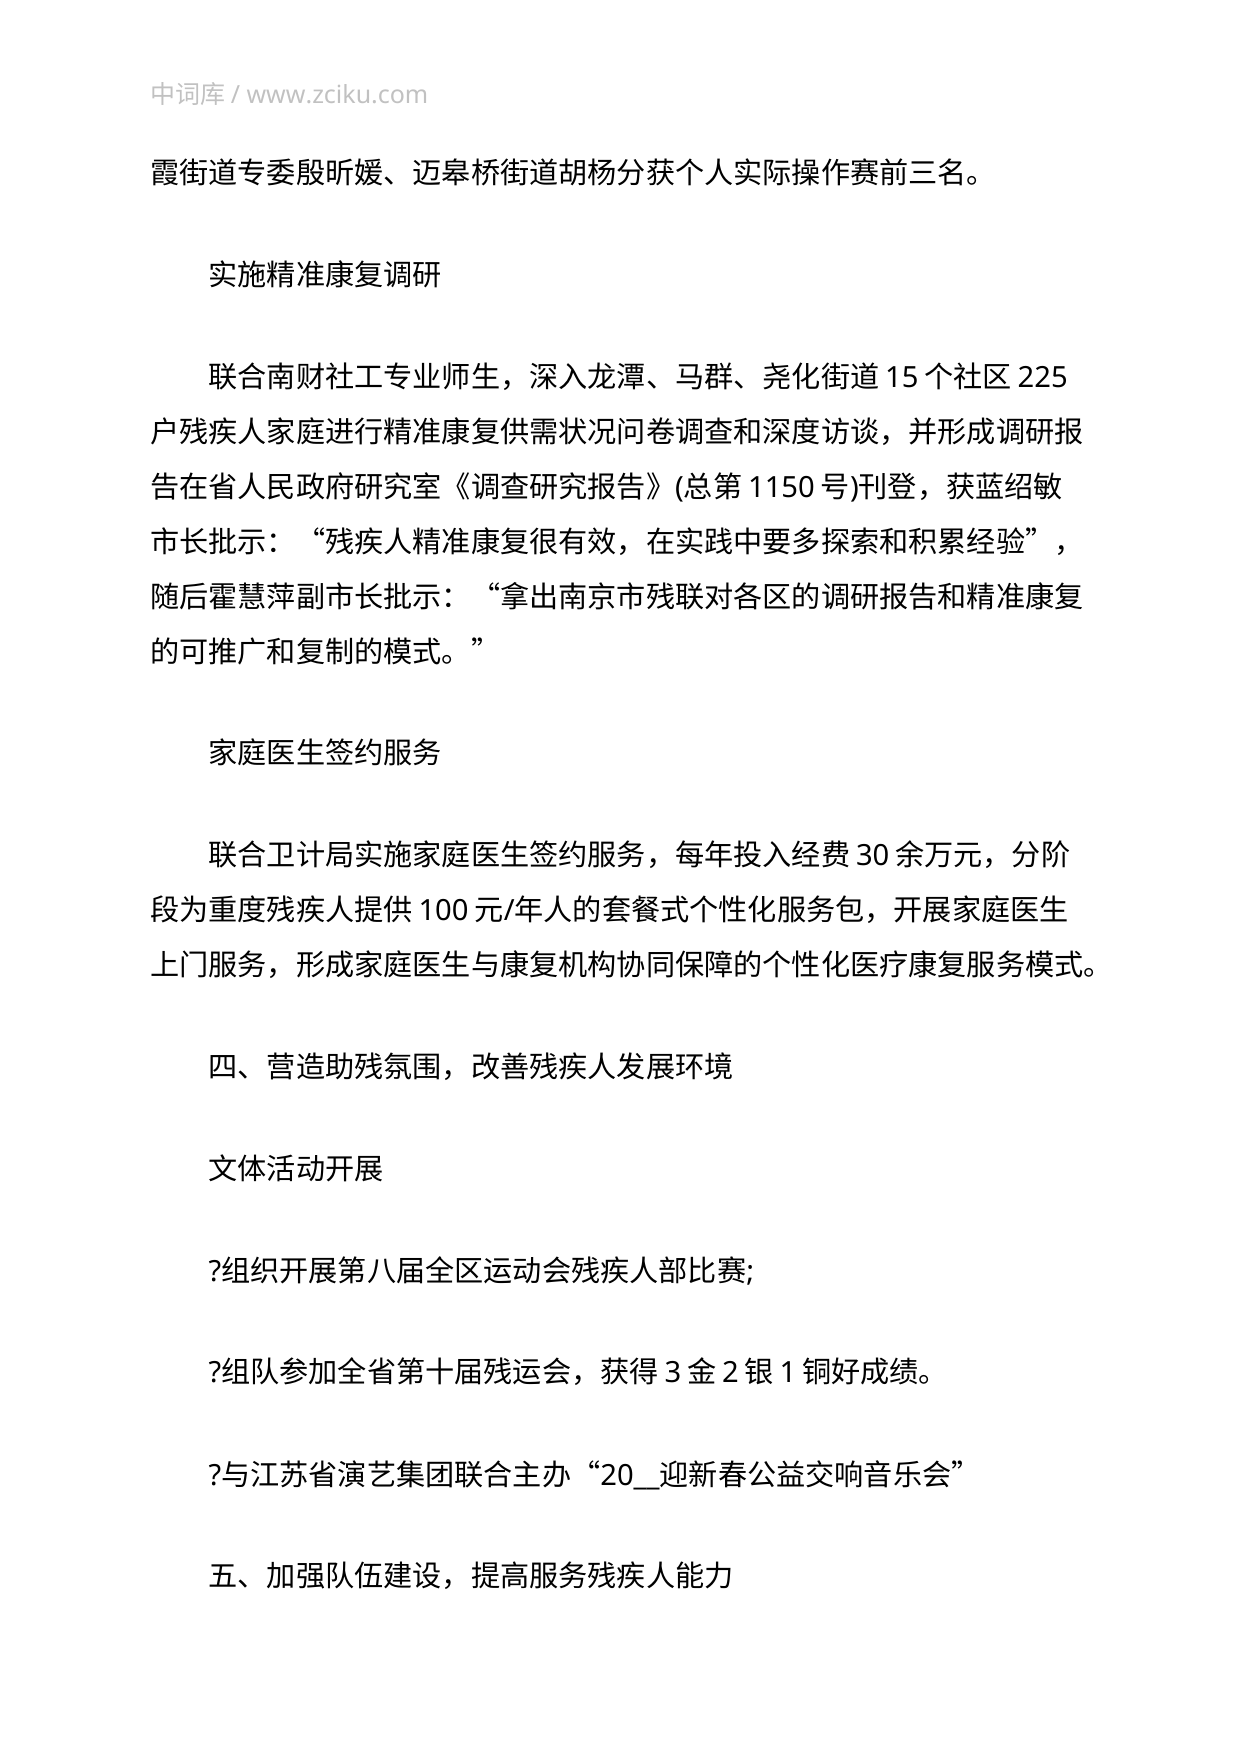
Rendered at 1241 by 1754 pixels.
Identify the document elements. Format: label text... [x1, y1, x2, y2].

text 实施精准康复调研 [150, 252, 1090, 294]
text 四、营造助残氛围，改善残疾人发展环境 [150, 1043, 1090, 1086]
text ?与江苏省演艺集团联合主办“20__迎新春公益交响音乐会” [150, 1451, 1090, 1493]
text ?组织开展第八届全区运动会残疾人部比赛; [150, 1247, 1090, 1289]
text 五、加强队伍建设，提高服务残疾人能力 [150, 1553, 1090, 1595]
text 联合南财社工专业师生，深入龙潭、马群、尧化街道15个社区225户残疾人家庭进行精准康复供需状况问卷调查和深度访谈，并形成调研报告在省人民政府研究室《调查研究报告》(总第1150号)刊登，获蓝绍敏市长批示：“残疾人精准康复很有效，在实践中要多探索和积累经验”，随后霍慧萍副市长批示：“拿出南京市残联对各区的调研报告和精准康复的可推广和复制的模式。” [150, 353, 1090, 671]
text 文体活动开展 [150, 1145, 1090, 1188]
text 联合卫计局实施家庭医生签约服务，每年投入经费30余万元，分阶段为重度残疾人提供100元/年人的套餐式个性化服务包，开展家庭医生上门服务，形成家庭医生与康复机构协同保障的个性化医疗康复服务模式。 [150, 832, 1090, 984]
text 家庭医生签约服务 [150, 730, 1090, 772]
text ?组队参加全省第十届残运会，获得3金2银1铜好成绩。 [150, 1349, 1090, 1391]
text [150, 150, 1090, 192]
